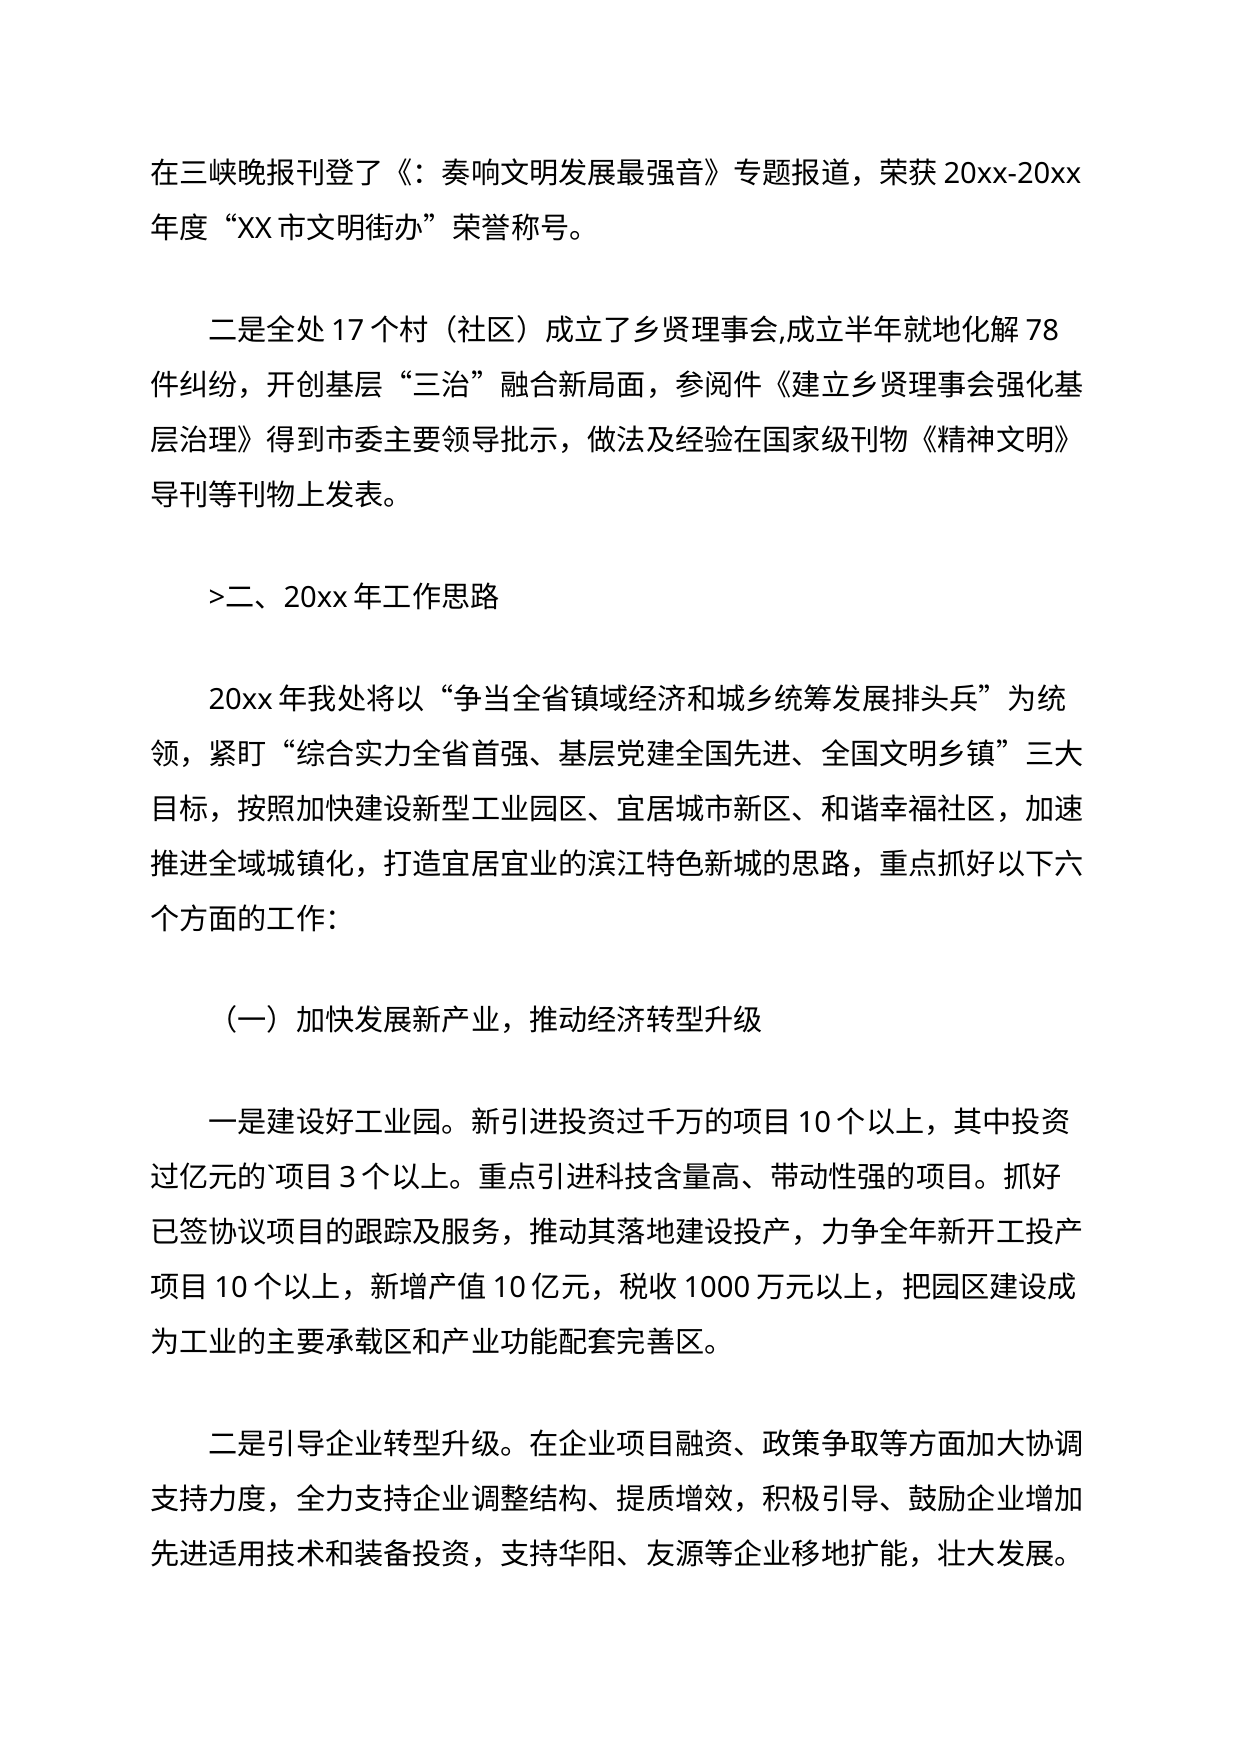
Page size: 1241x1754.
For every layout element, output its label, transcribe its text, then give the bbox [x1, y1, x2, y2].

text 一是建设好工业园。新引进投资过千万的项目10个以上，其中投资过亿元的`项目3个以上。重点引进科技含量高、带动性强的项目。抓好已签协议项目的跟踪及服务，推动其落地建设投产，力争全年新开工投产项目10个以上，新增产值10亿元，税收1000万元以上，把园区建设成为工业的主要承载区和产业功能配套完善区。 [150, 1099, 1090, 1361]
text 20xx年我处将以“争当全省镇域经济和城乡统筹发展排头兵”为统领，紧盯“综合实力全省首强、基层党建全国先进、全国文明乡镇”三大目标，按照加快建设新型工业园区、宜居城市新区、和谐幸福社区，加速推进全域城镇化，打造宜居宜业的滨江特色新城的思路，重点抓好以下六个方面的工作： [150, 676, 1090, 937]
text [150, 150, 1090, 247]
text （一）加快发展新产业，推动经济转型升级 [150, 997, 1090, 1039]
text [150, 1420, 1090, 1572]
text 二是全处17个村（社区）成立了乡贤理事会,成立半年就地化解78件纠纷，开创基层“三治”融合新局面，参阅件《建立乡贤理事会强化基层治理》得到市委主要领导批示，做法及经验在国家级刊物《精神文明》导刊等刊物上发表。 [150, 307, 1090, 514]
text >二、20xx年工作思路 [150, 573, 1090, 616]
